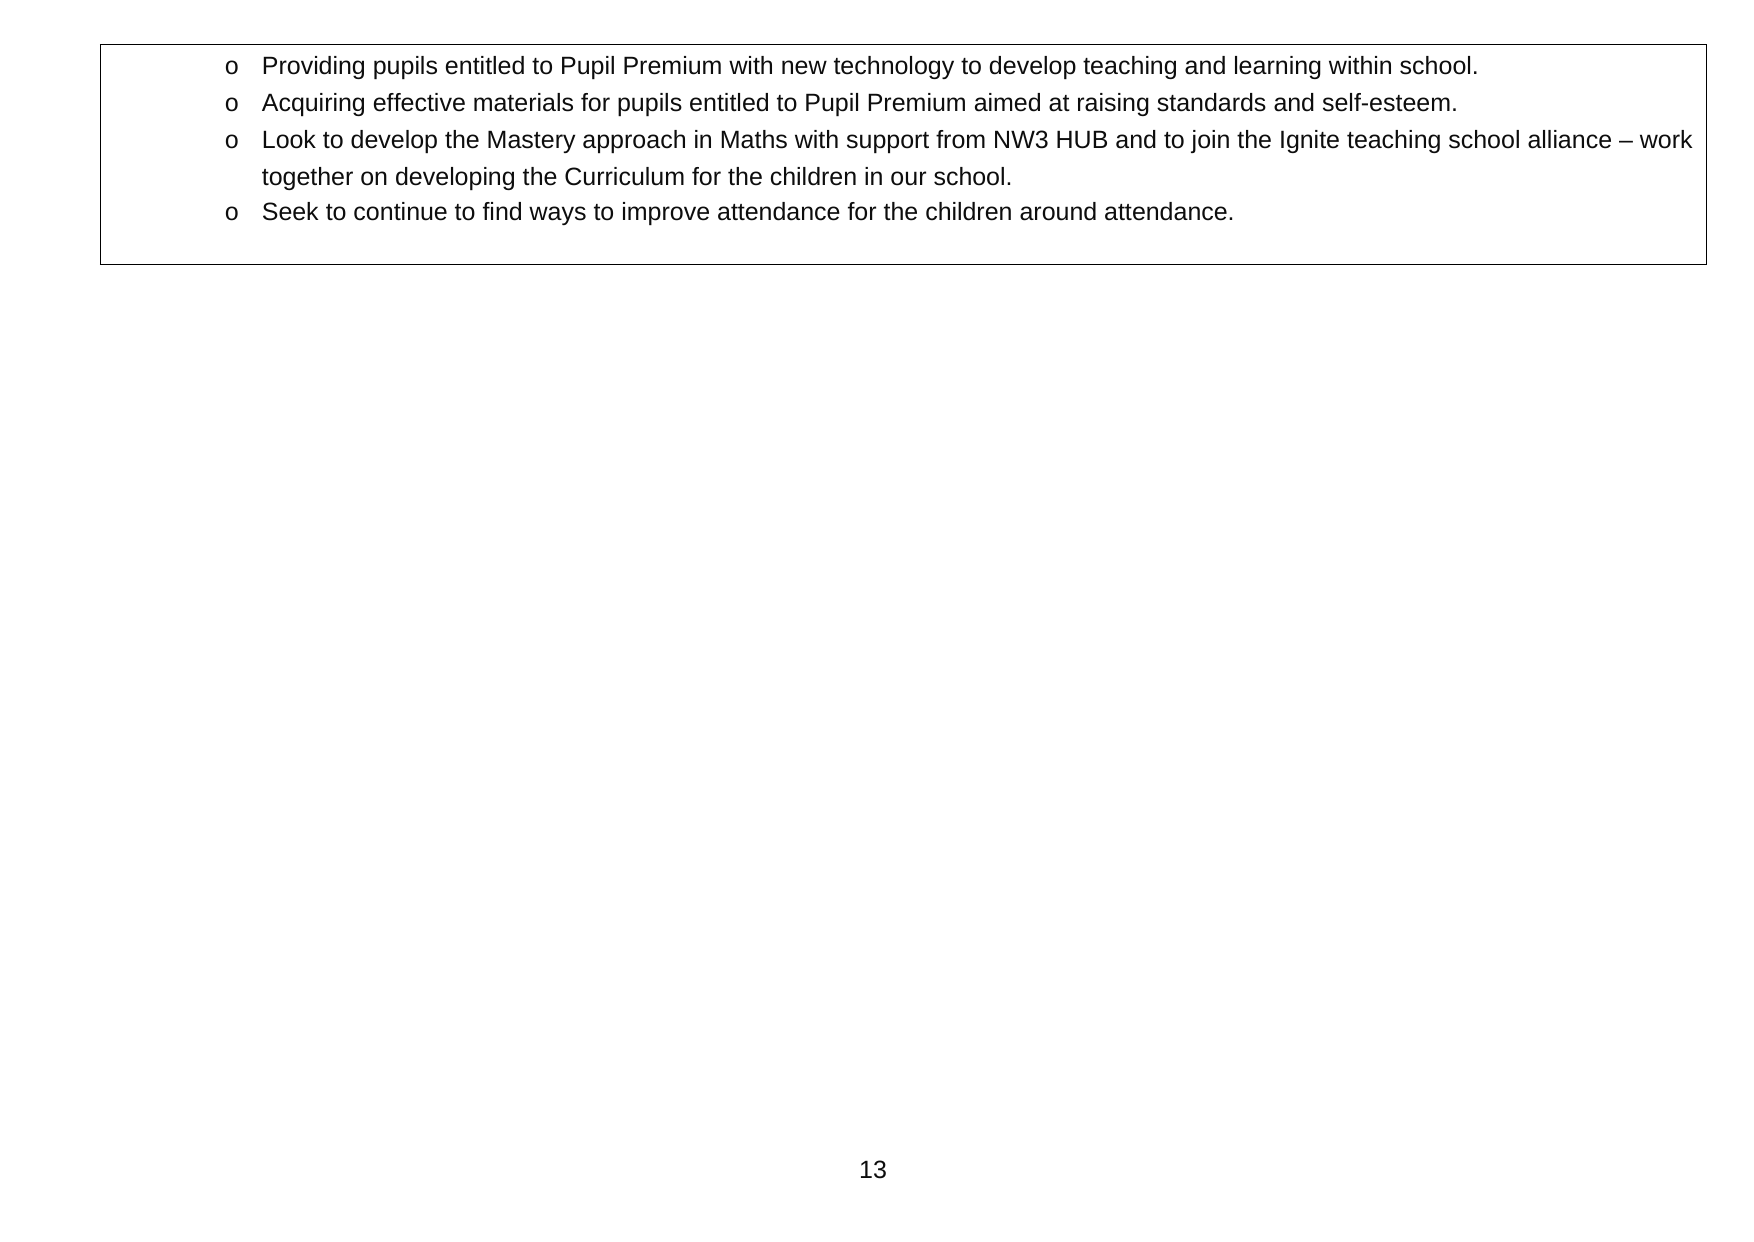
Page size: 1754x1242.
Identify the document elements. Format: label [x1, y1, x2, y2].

table_cell [101, 45, 1706, 264]
